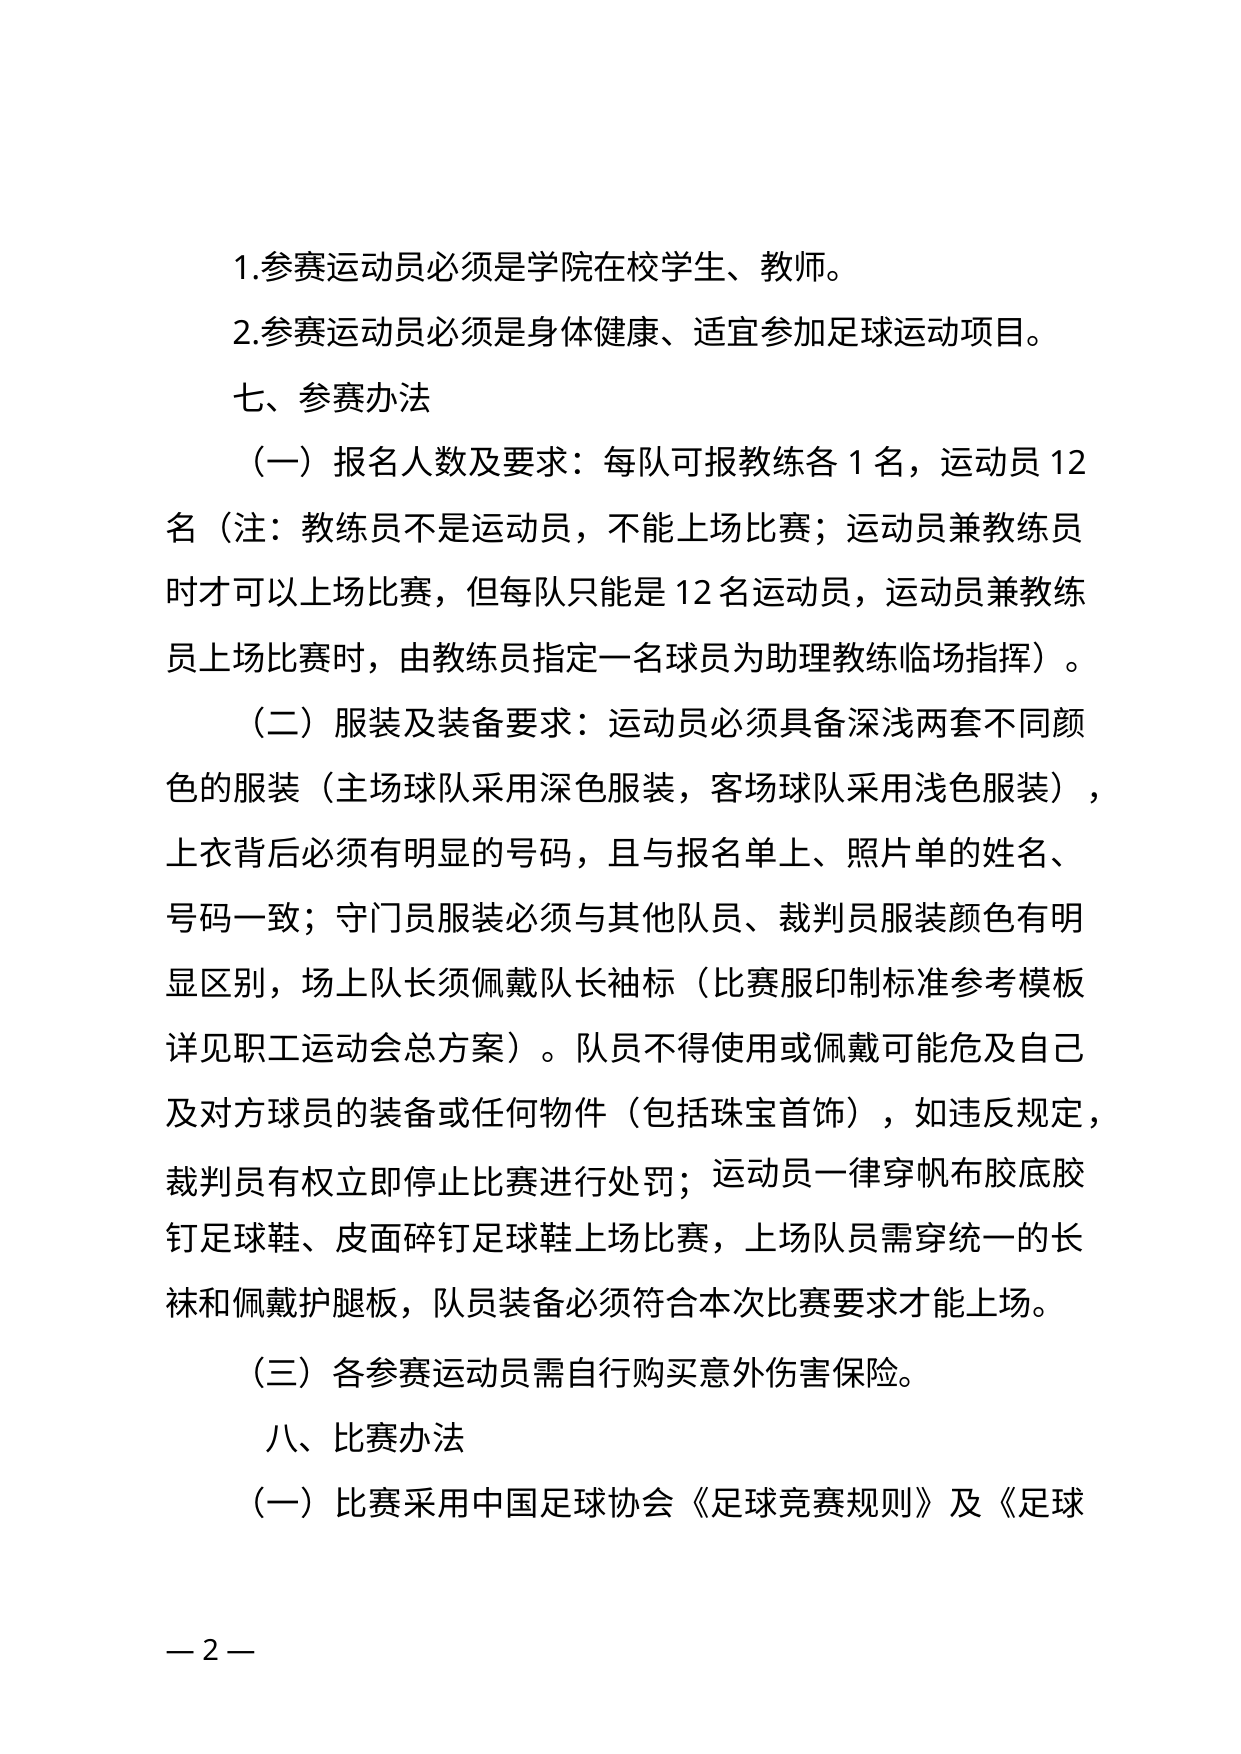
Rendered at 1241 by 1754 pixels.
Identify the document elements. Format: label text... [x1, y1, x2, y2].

text 1.参赛运动员必须是学院在校学生、教师。 [165, 233, 1087, 298]
list （一）报名人数及要求：每队可报教练各1名，运动员12名（注：教练员不是运动员，不能上场比赛；运动员兼教练员时才可以上场比赛，但每队只能是12名运动员，运动员兼教练员上场比赛时，由教练员指定一名球员为助理教练临场指挥）。 [165, 428, 1087, 688]
text （三）各参赛运动员需自行购买意外伤害保险。 [165, 1338, 1087, 1403]
text 八、比赛办法 [165, 1403, 1087, 1468]
text 2.参赛运动员必须是身体健康、适宜参加足球运动项目。 [165, 298, 1087, 363]
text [165, 1468, 1087, 1533]
text 七、参赛办法 [165, 363, 1087, 428]
text （二）服装及装备要求：运动员必须具备深浅两套不同颜色的服装（主场球队采用深色服装，客场球队采用浅色服装），上衣背后必须有明显的号码，且与报名单上、照片单的姓名、号码一致；守门员服装必须与其他队员、裁判员服装颜色有明显区别，场上队长须佩戴队长袖标（比赛服印制标准参考模板详见职工运动会总方案）。队员不得使用或佩戴可能危及自己及对方球员的装备或任何物件（包括珠宝首饰），如违反规定，裁判员有权立即停止比赛进行处罚；运动员一律穿帆布胶底胶钉足球鞋、皮面碎钉足球鞋上场比赛，上场队员需穿统一的长袜和佩戴护腿板，队员装备必须符合本次比赛要求才能上场。 [165, 688, 1087, 1338]
